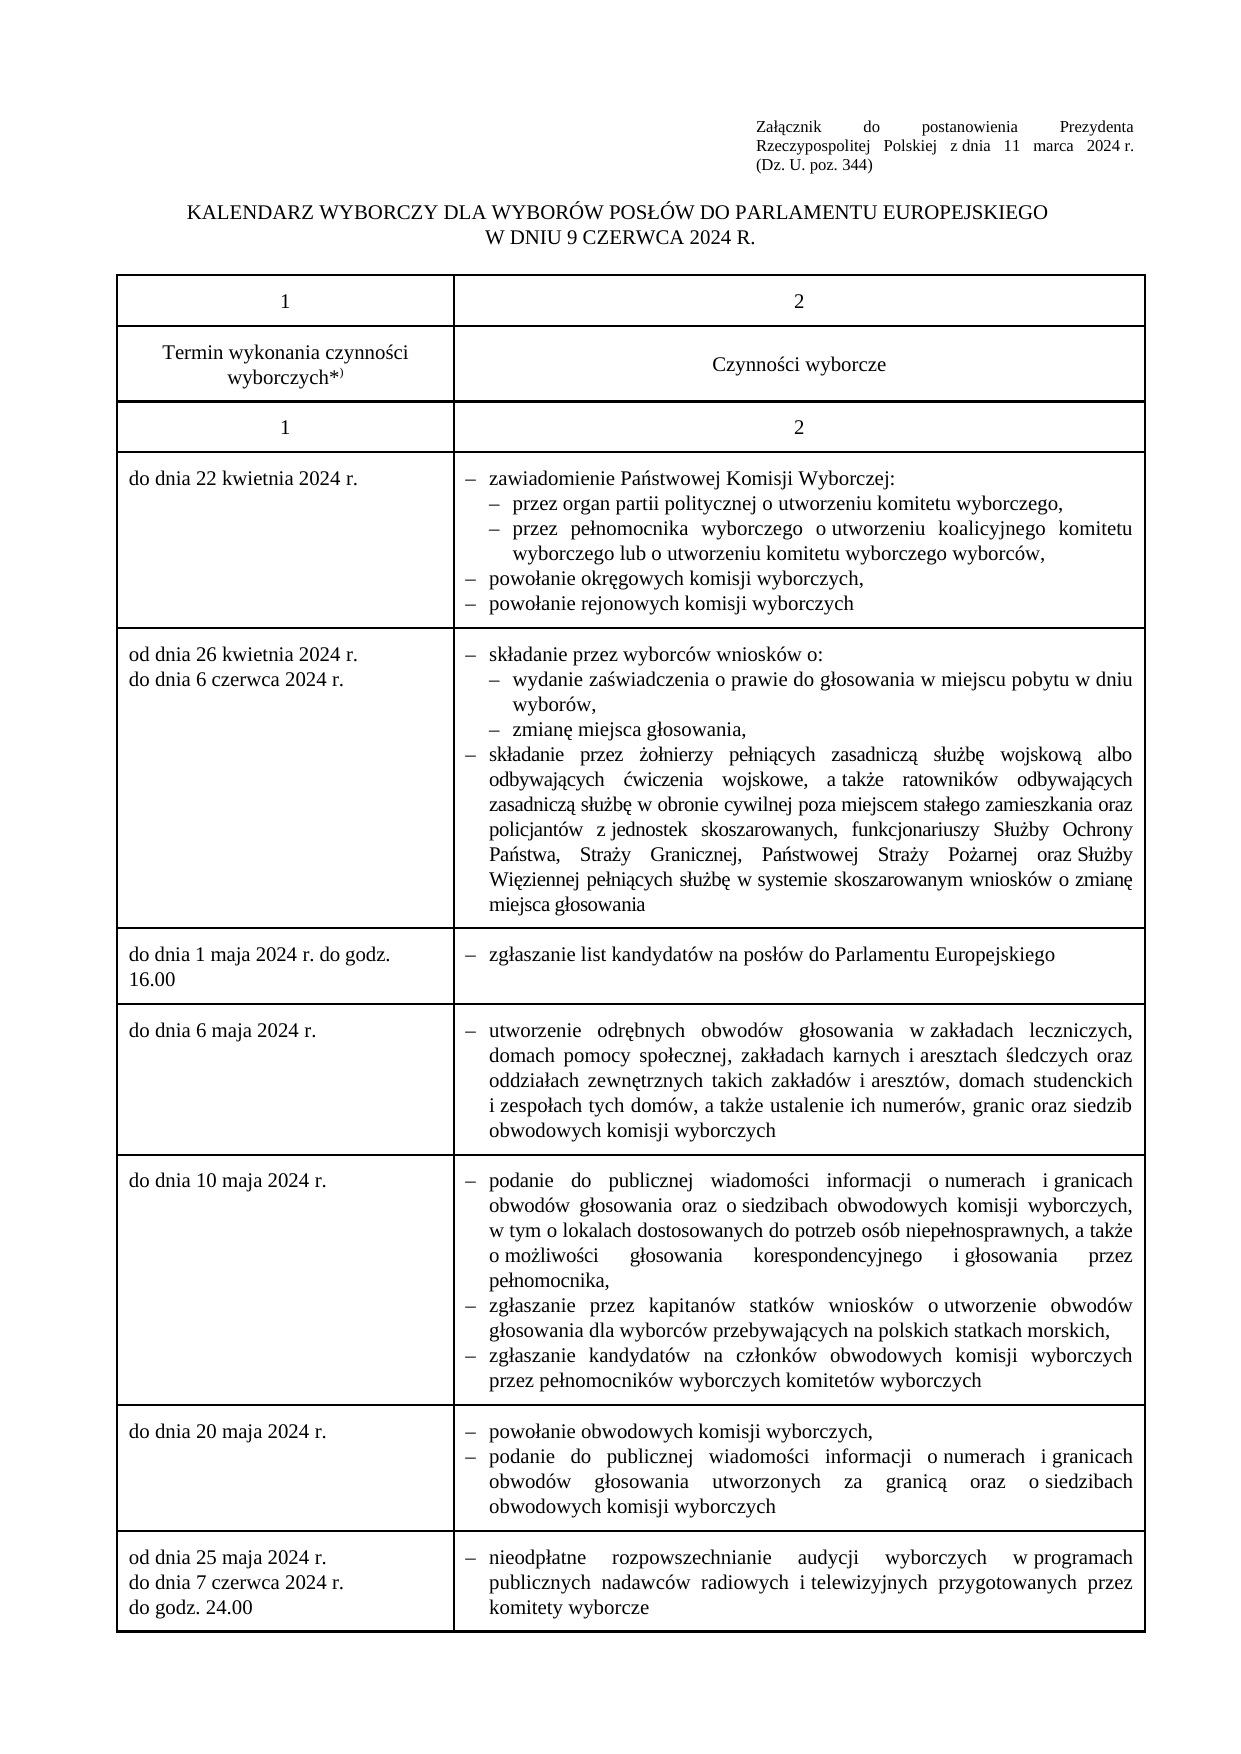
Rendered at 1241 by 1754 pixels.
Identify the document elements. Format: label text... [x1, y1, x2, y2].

table_cell – zawiadomienie Państwowej Komisji Wyborczej: – przez organ partii politycznej o utworzeniu komitetu wyborczego, – przez pełnomocnika wyborczego o utworzeniu koalicyjnego komitetu wyborczego lub o utworzeniu komitetu wyborczego wyborców, – powołanie okręgowych komisji wyborczych, – powołanie rejonowych komisji wyborczych [455, 453, 1144, 627]
table_cell do dnia 1 maja 2024 r. do godz. 16.00 [118, 929, 453, 1003]
table_header 1 [118, 276, 453, 325]
table_cell od dnia 26 kwietnia 2024 r. do dnia 6 czerwca 2024 r. [118, 629, 453, 927]
table_cell 1 [118, 403, 453, 451]
table_cell – powołanie obwodowych komisji wyborczych, – podanie do publicznej wiadomości informacji o numerach i granicach obwodów głosowania utworzonych za granicą oraz o siedzibach obwodowych komisji wyborczych [455, 1406, 1144, 1530]
table_cell Czynności wyborcze [455, 327, 1144, 400]
table_cell – zgłaszanie list kandydatów na posłów do Parlamentu Europejskiego [455, 929, 1144, 1003]
table_cell od dnia 25 maja 2024 r. do dnia 7 czerwca 2024 r. do godz. 24.00 [118, 1532, 453, 1630]
text KALENDARZ WYBORCZY DLA WYBORÓW POSŁÓW DO PARLAMENTU EUROPEJSKIEGO W DNIU 9 CZERWCA 2024 R. [106, 199, 1134, 249]
table_cell do dnia 6 maja 2024 r. [118, 1005, 453, 1153]
table_cell – składanie przez wyborców wniosków o: – wydanie zaświadczenia o prawie do głosowania w miejscu pobytu w dniu wyborów, – zmianę miejsca głosowania, – składanie przez żołnierzy pełniących zasadniczą służbę wojskową albo odbywających ćwiczenia wojskowe, a także ratowników odbywających zasadniczą służbę w obronie cywilnej poza miejscem stałego zamieszkania oraz policjantów z jednostek skoszarowanych, funkcjonariuszy Służby Ochrony Państwa, Straży Granicznej, Państwowej Straży Pożarnej oraz Służby Więziennej pełniących służbę w systemie skoszarowanym wniosków o zmianę miejsca głosowania [455, 629, 1144, 927]
table_cell Termin wykonania czynności wyborczych*) [118, 327, 453, 400]
table_cell do dnia 10 maja 2024 r. [118, 1156, 453, 1404]
table_cell – utworzenie odrębnych obwodów głosowania w zakładach leczniczych, domach pomocy społecznej, zakładach karnych i aresztach śledczych oraz oddziałach zewnętrznych takich zakładów i aresztów, domach studenckich i zespołach tych domów, a także ustalenie ich numerów, granic oraz siedzib obwodowych komisji wyborczych [455, 1005, 1144, 1153]
table_cell – podanie do publicznej wiadomości informacji o numerach i granicach obwodów głosowania oraz o siedzibach obwodowych komisji wyborczych, w tym o lokalach dostosowanych do potrzeb osób niepełnosprawnych, a także o możliwości głosowania korespondencyjnego i głosowania przez pełnomocnika, – zgłaszanie przez kapitanów statków wniosków o utworzenie obwodów głosowania dla wyborców przebywających na polskich statkach morskich, – zgłaszanie kandydatów na członków obwodowych komisji wyborczych przez pełnomocników wyborczych komitetów wyborczych [455, 1156, 1144, 1404]
text Załącznik do postanowienia Prezydenta Rzeczypospolitej Polskiej z dnia 11 marca 2024 r. (Dz. U. poz. 344) [756, 117, 1134, 174]
table_header 2 [455, 276, 1144, 325]
table_cell – nieodpłatne rozpowszechnianie audycji wyborczych w programach publicznych nadawców radiowych i telewizyjnych przygotowanych przez komitety wyborcze [455, 1532, 1144, 1630]
table_cell do dnia 22 kwietnia 2024 r. [118, 453, 453, 627]
table_cell 2 [455, 403, 1144, 451]
table_cell do dnia 20 maja 2024 r. [118, 1406, 453, 1530]
